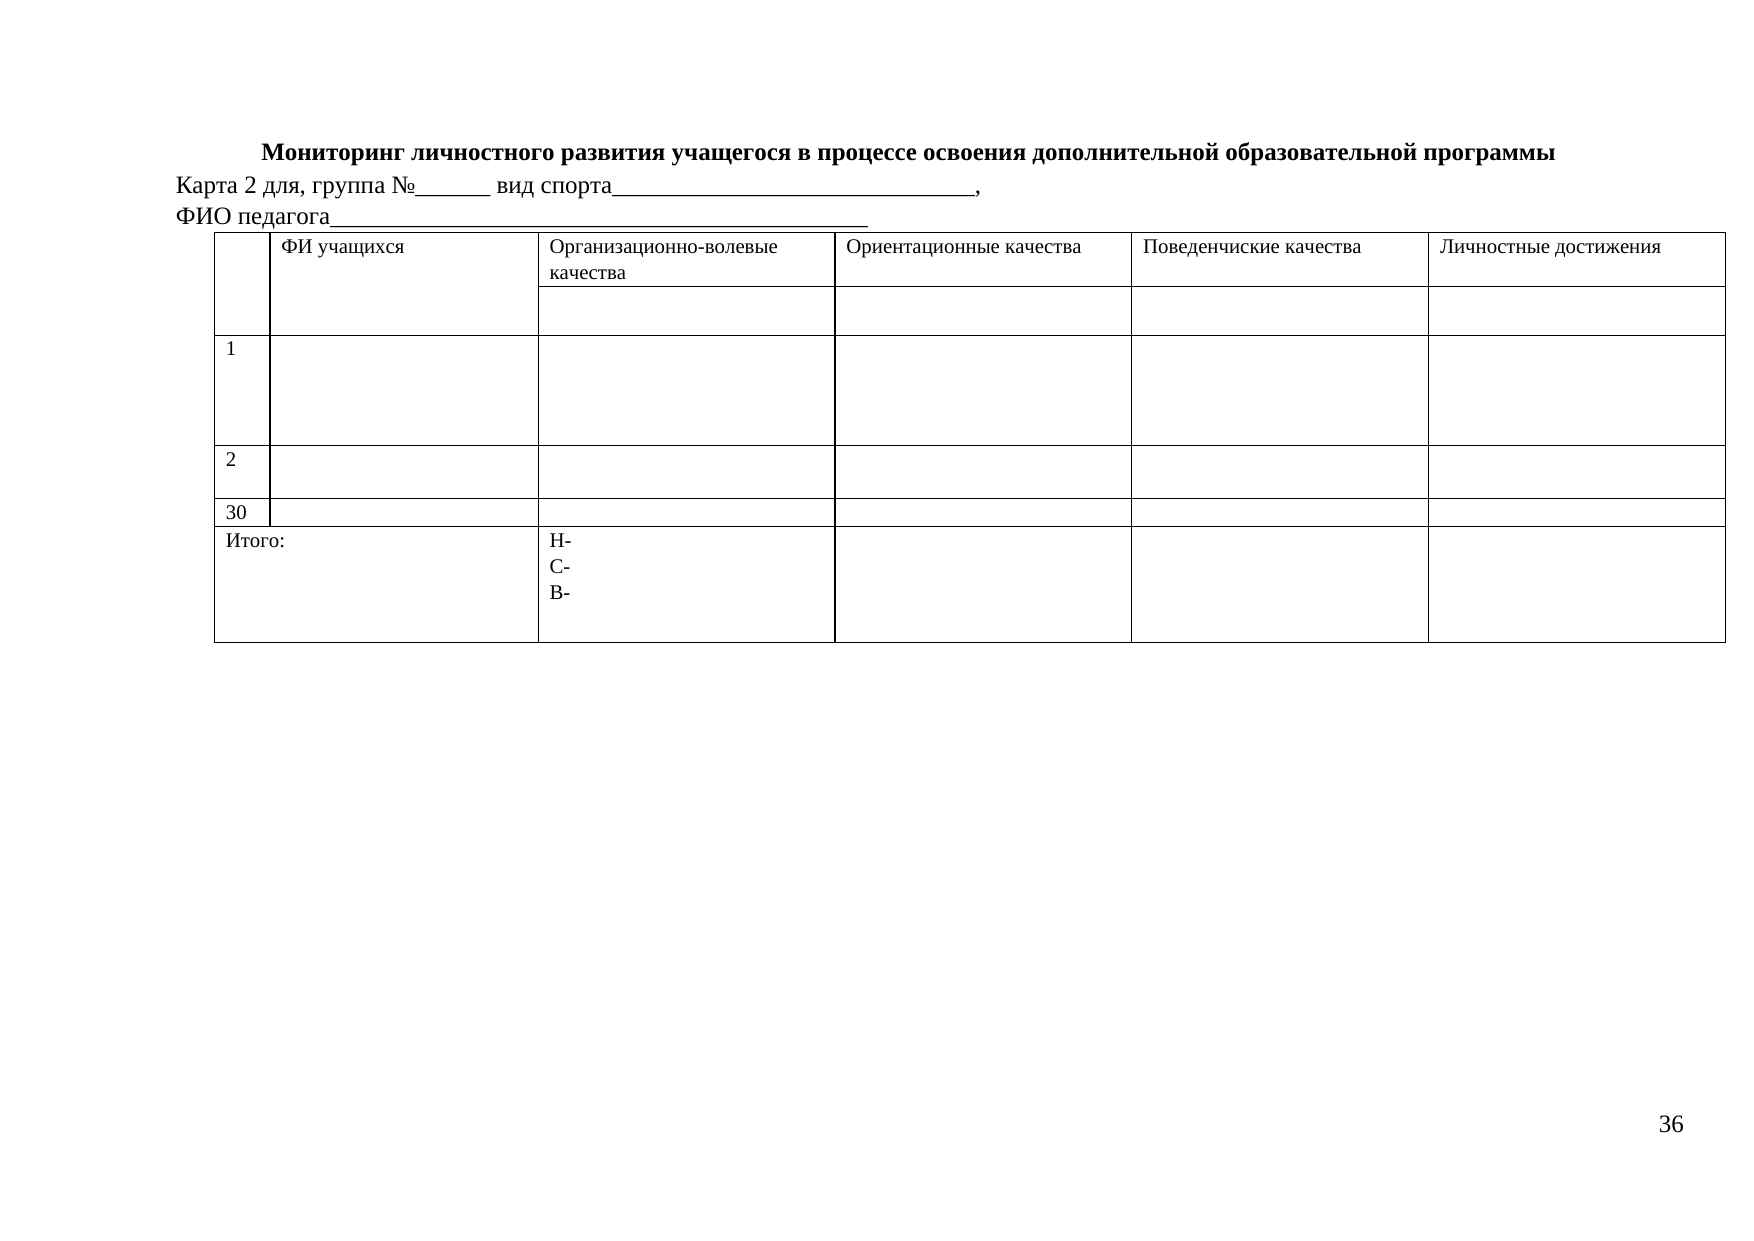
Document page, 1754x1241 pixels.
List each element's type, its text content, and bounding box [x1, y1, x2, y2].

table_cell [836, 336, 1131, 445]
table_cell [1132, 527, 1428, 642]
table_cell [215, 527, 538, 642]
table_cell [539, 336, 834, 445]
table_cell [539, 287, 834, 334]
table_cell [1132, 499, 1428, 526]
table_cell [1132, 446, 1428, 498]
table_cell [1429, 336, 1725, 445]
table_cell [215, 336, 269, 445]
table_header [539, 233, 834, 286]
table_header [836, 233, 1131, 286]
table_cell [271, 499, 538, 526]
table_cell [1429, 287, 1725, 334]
text Карта 2 для, группа №______ вид спорта_____________________________, [176, 170, 1683, 198]
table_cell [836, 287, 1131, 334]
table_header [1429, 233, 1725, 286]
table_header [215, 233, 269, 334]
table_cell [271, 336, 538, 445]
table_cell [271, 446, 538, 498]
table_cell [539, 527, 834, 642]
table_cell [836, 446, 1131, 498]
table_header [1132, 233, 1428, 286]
text Мониторинг личностного развития учащегося в процессе освоения дополнительной образовательной программы [177, 137, 1556, 166]
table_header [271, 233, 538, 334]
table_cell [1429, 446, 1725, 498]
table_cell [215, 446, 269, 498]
text ФИО педагога___________________________________________ [176, 201, 1683, 229]
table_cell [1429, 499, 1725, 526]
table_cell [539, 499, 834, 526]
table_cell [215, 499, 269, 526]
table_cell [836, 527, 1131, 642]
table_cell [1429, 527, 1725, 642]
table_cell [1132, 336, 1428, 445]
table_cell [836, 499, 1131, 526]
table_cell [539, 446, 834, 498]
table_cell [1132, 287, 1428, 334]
